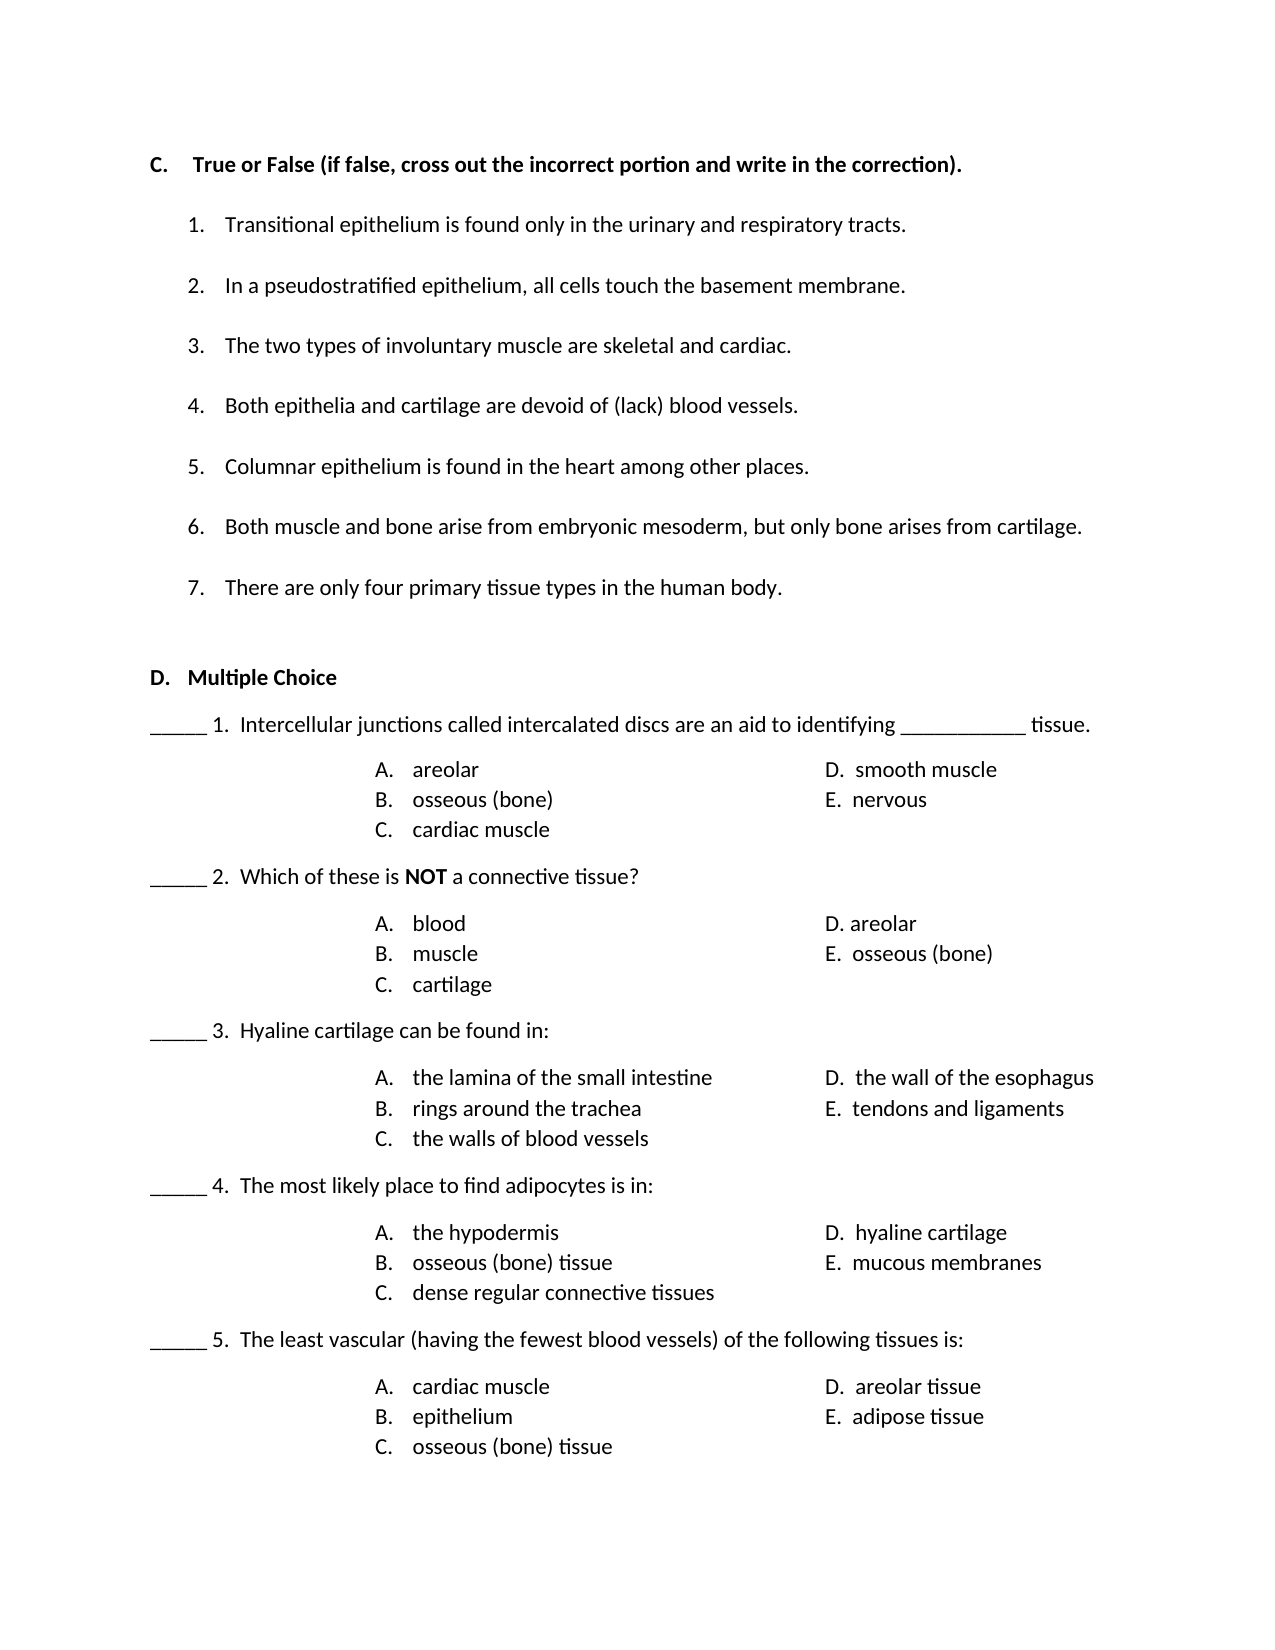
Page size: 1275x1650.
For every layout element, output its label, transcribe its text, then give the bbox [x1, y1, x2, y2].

list epithelium E. adipose tissue [375, 1402, 1125, 1430]
list the walls of blood vessels [375, 1124, 1125, 1152]
list blood D. areolar [375, 909, 1125, 937]
list cardiac muscle [375, 816, 1125, 843]
list There are only four primary tissue types in the human body. [187, 573, 1125, 601]
list Multiple Choice [150, 663, 1125, 692]
list cardiac muscle D. areolar tissue [375, 1372, 1125, 1400]
text _____ 2. Which of these is NOT a connective tissue? [150, 862, 1125, 890]
list In a pseudostratified epithelium, all cells touch the basement membrane. [187, 271, 1125, 299]
list osseous (bone) E. nervous [375, 785, 1125, 813]
list Both muscle and bone arise from embryonic mesoderm, but only bone arises from cartilage. [187, 512, 1125, 541]
text _____ 4. The most likely place to find adipocytes is in: [150, 1171, 1125, 1199]
list the hypodermis D. hyaline cartilage [375, 1218, 1125, 1246]
text _____ 3. Hyaline cartilage can be found in: [150, 1017, 1125, 1044]
list muscle E. osseous (bone) [375, 939, 1125, 967]
list Both epithelia and cartilage are devoid of (lack) blood vessels. [187, 392, 1125, 420]
list cartilage [375, 970, 1125, 998]
list areolar D. smooth muscle [375, 755, 1125, 783]
list osseous (bone) tissue [375, 1432, 1125, 1460]
list Columnar epithelium is found in the heart among other places. [187, 452, 1125, 480]
list the lamina of the small intestine D. the wall of the esophagus [375, 1063, 1125, 1091]
list osseous (bone) tissue E. mucous membranes [375, 1248, 1125, 1276]
list rings around the trachea E. tendons and ligaments [375, 1094, 1125, 1122]
text _____ 5. The least vascular (having the fewest blood vessels) of the following tissues is: [150, 1325, 1125, 1353]
list True or False (if false, cross out the incorrect portion and write in the correction). [150, 150, 1125, 178]
text _____ 1. Intercellular junctions called intercalated discs are an aid to identifying ___________ tissue. [150, 710, 1125, 738]
list dense regular connective tissues [375, 1278, 1125, 1306]
list Transitional epithelium is found only in the urinary and respiratory tracts. [187, 210, 1125, 238]
list The two types of involuntary muscle are skeletal and cardiac. [187, 331, 1125, 359]
